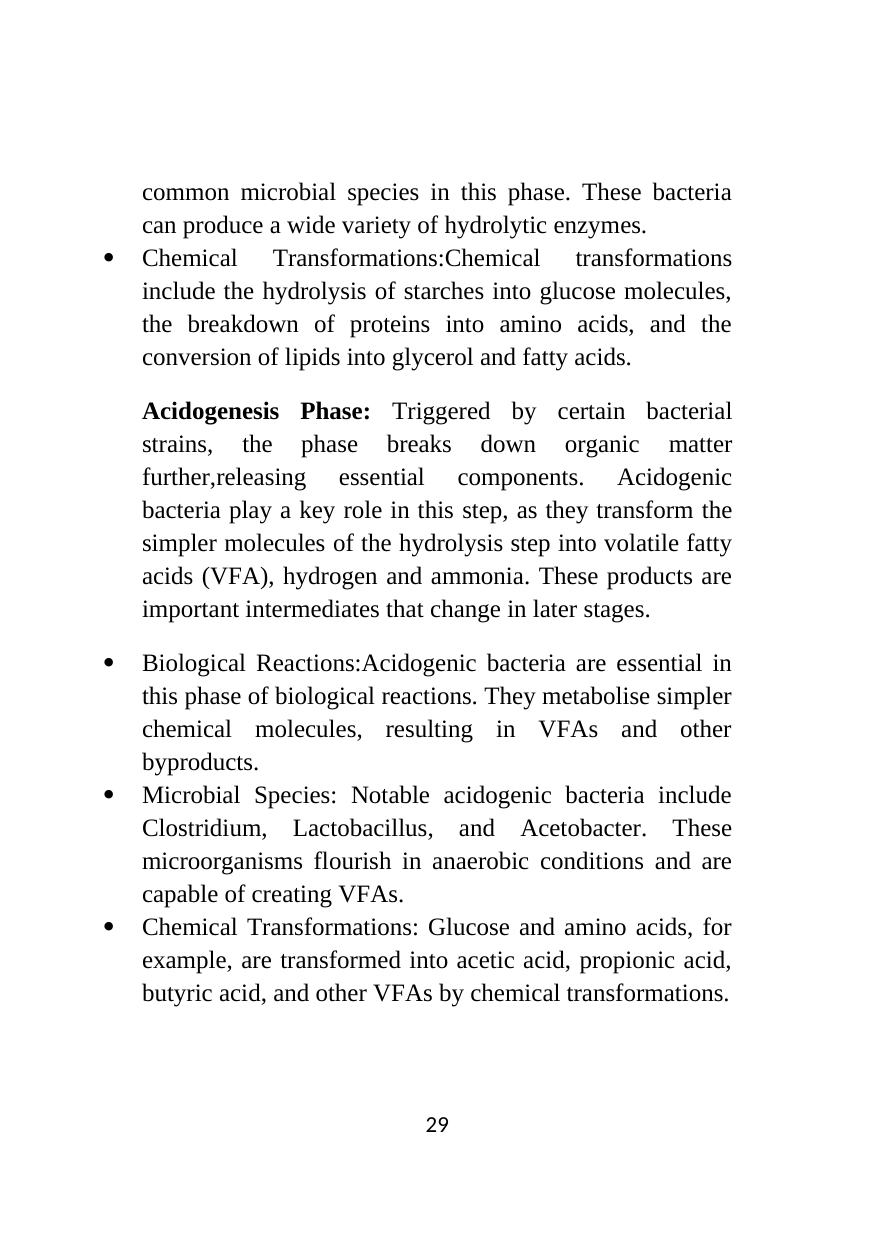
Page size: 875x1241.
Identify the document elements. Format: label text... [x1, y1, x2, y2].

list Chemical Transformations:Chemical transformations include the hydrolysis of starches into glucose molecules, the breakdown of proteins into amino acids, and the conversion of lipids into glycerol and fatty acids. [104, 243, 732, 371]
list Chemical Transformations: Glucose and amino acids, for example, are transformed into acetic acid, propionic acid, butyric acid, and other VFAs by chemical transformations. [104, 912, 732, 1007]
list Biological Reactions:Acidogenic bacteria are essential in this phase of biological reactions. They metabolise simpler chemical molecules, resulting in VFAs and other byproducts. [104, 648, 732, 776]
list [104, 177, 732, 239]
list Microbial Species: Notable acidogenic bacteria include Clostridium, Lactobacillus, and Acetobacter. These microorganisms flourish in anaerobic conditions and are capable of creating VFAs. [104, 780, 732, 908]
text Acidogenesis Phase: Triggered by certain bacterial strains, the phase breaks down organic matter further,releasing essential components. Acidogenic bacteria play a key role in this step, as they transform the simpler molecules of the hydrolysis step into volatile fatty acids (VFA), hydrogen and ammonia. These products are important intermediates that change in later stages. [142, 396, 732, 462]
